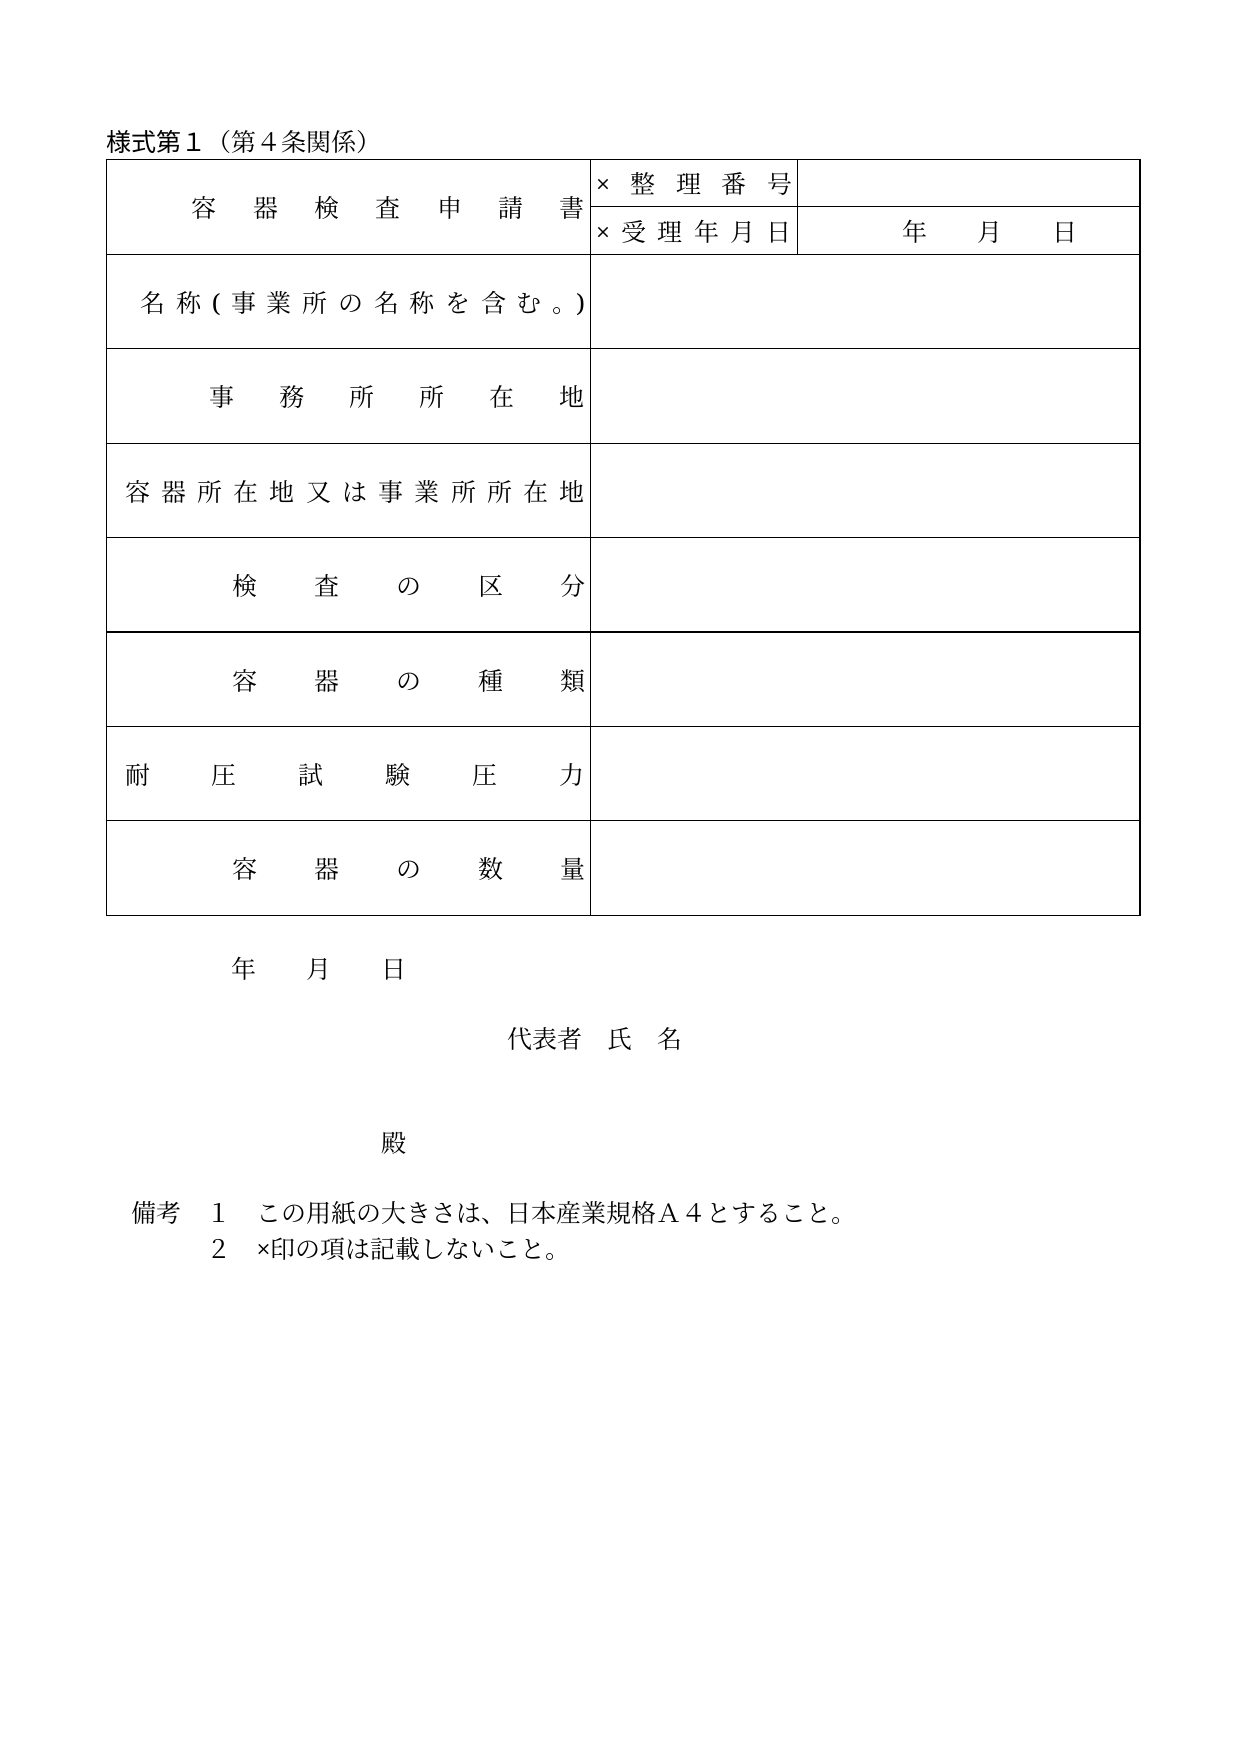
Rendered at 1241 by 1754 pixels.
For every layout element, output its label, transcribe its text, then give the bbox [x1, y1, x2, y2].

table_cell 容器の種類 [107, 633, 590, 726]
table_cell ×受理年月日 [591, 207, 797, 253]
table_header [798, 160, 1139, 206]
table_cell [591, 538, 1139, 631]
table_header ×整理番号 [591, 160, 797, 206]
table_cell 容器の数量 [107, 821, 590, 915]
text 備考 １ この用紙の大きさは、日本産業規格Ａ４とすること。 [106, 1194, 1134, 1230]
text 年 月 日 [106, 950, 1134, 986]
table_cell [591, 821, 1139, 915]
text 様式第１（第４条関係） [106, 123, 1134, 159]
table_cell [591, 255, 1139, 348]
table_header 容器検査申請書 [107, 160, 590, 253]
table_cell 耐圧試験圧力 [107, 727, 590, 820]
table_cell 名称(事業所の名称を含む｡) [107, 255, 590, 348]
table_cell 年 月 日 [798, 207, 1139, 253]
text 殿 [106, 1124, 1134, 1160]
table_cell [591, 349, 1139, 442]
table_cell 容器所在地又は事業所所在地 [107, 444, 590, 537]
table_cell 事務所所在地 [107, 349, 590, 442]
table_cell [591, 633, 1139, 726]
table_cell [591, 727, 1139, 820]
table_cell 検査の区分 [107, 538, 590, 631]
text 代表者 氏 名 [106, 1020, 1134, 1056]
text ２ ×印の項は記載しないこと。 [106, 1230, 1134, 1266]
table_cell [591, 444, 1139, 537]
